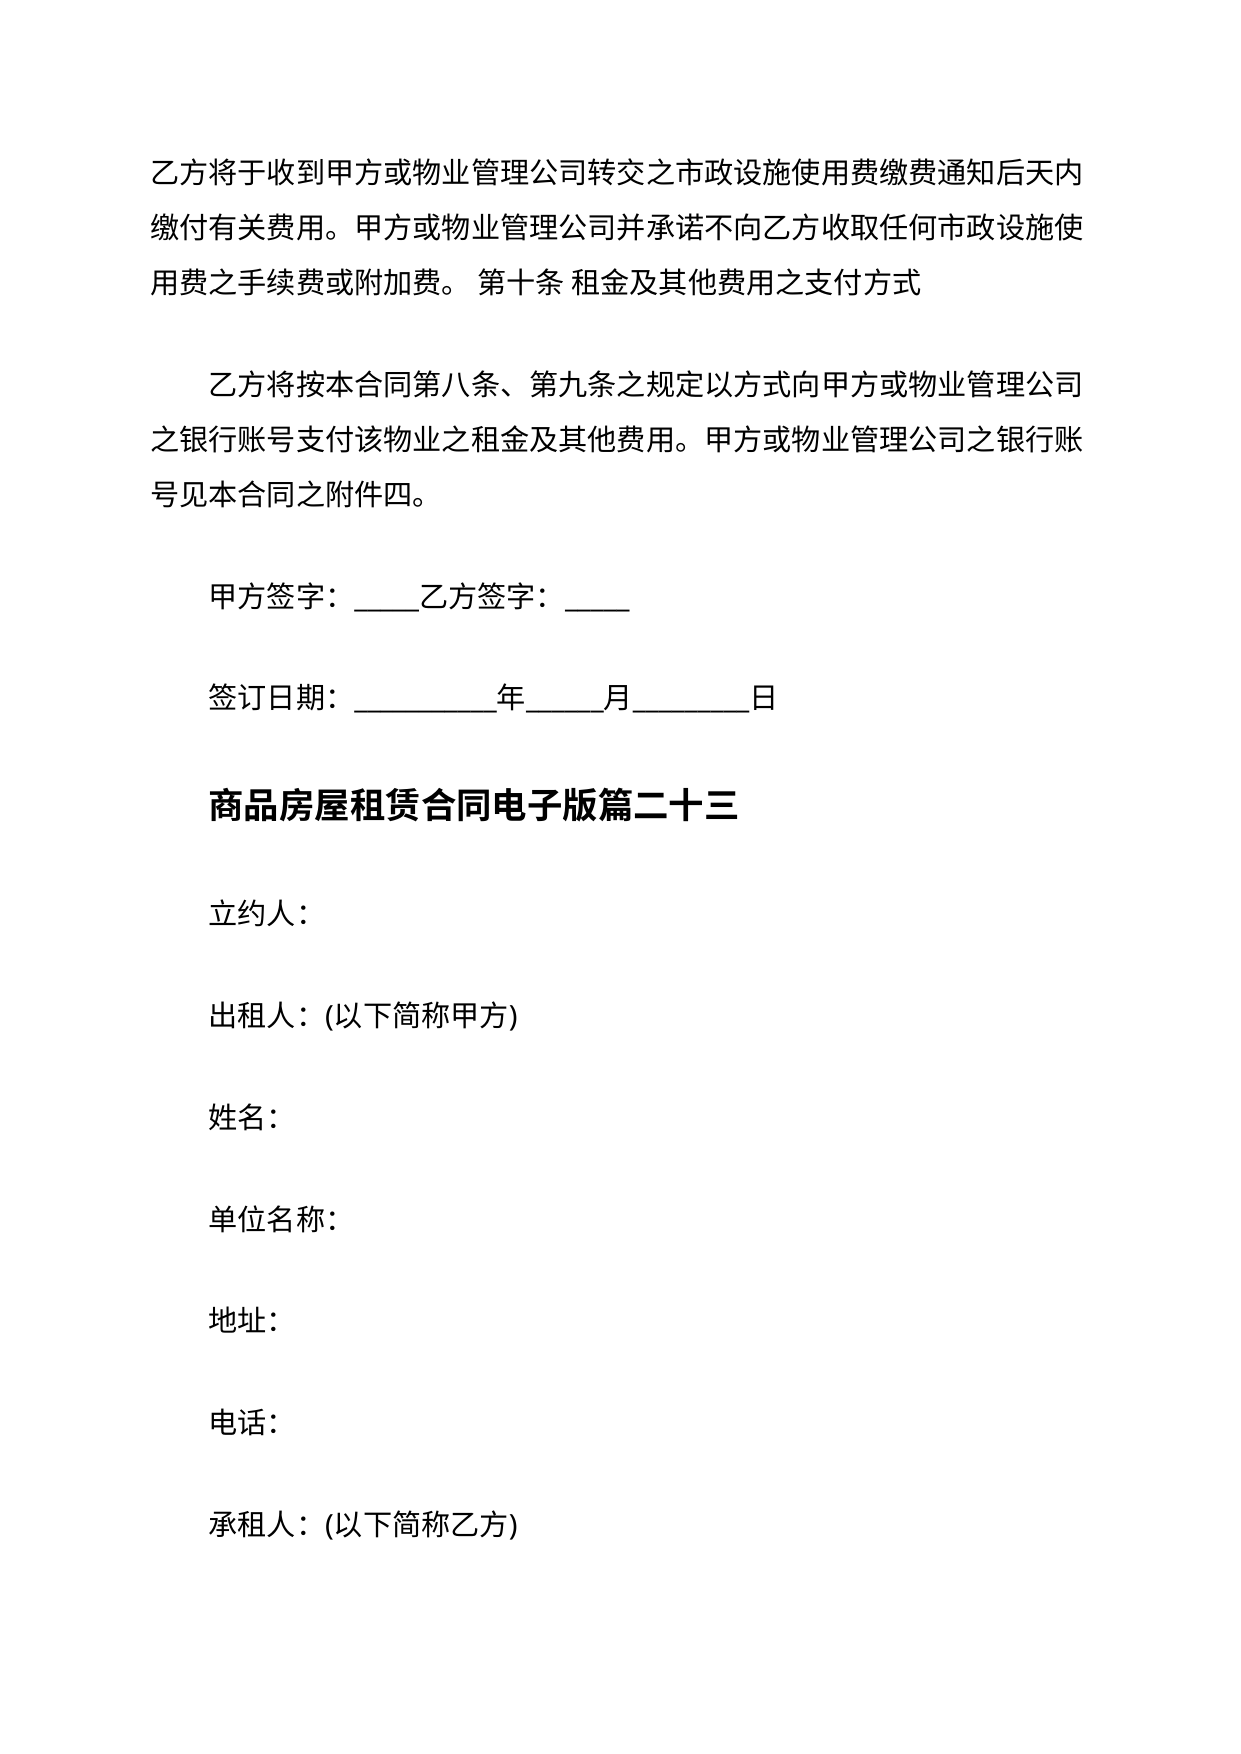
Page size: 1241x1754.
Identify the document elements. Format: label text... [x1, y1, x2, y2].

text 出租人：(以下简称甲方) [150, 992, 1090, 1035]
text 立约人： [150, 891, 1090, 933]
text 商品房屋租赁合同电子版篇二十三 [150, 777, 1090, 828]
text 姓名： [150, 1094, 1090, 1137]
text 承租人：(以下简称乙方) [150, 1501, 1090, 1544]
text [150, 150, 1090, 302]
text 地址： [150, 1298, 1090, 1340]
text 签订日期：___________年______月_________日 [150, 675, 1090, 717]
text 甲方签字：_____乙方签字：_____ [150, 573, 1090, 616]
text 电话： [150, 1399, 1090, 1442]
text 乙方将按本合同第八条、第九条之规定以方式向甲方或物业管理公司之银行账号支付该物业之租金及其他费用。甲方或物业管理公司之银行账号见本合同之附件四。 [150, 362, 1090, 514]
text 单位名称： [150, 1196, 1090, 1238]
